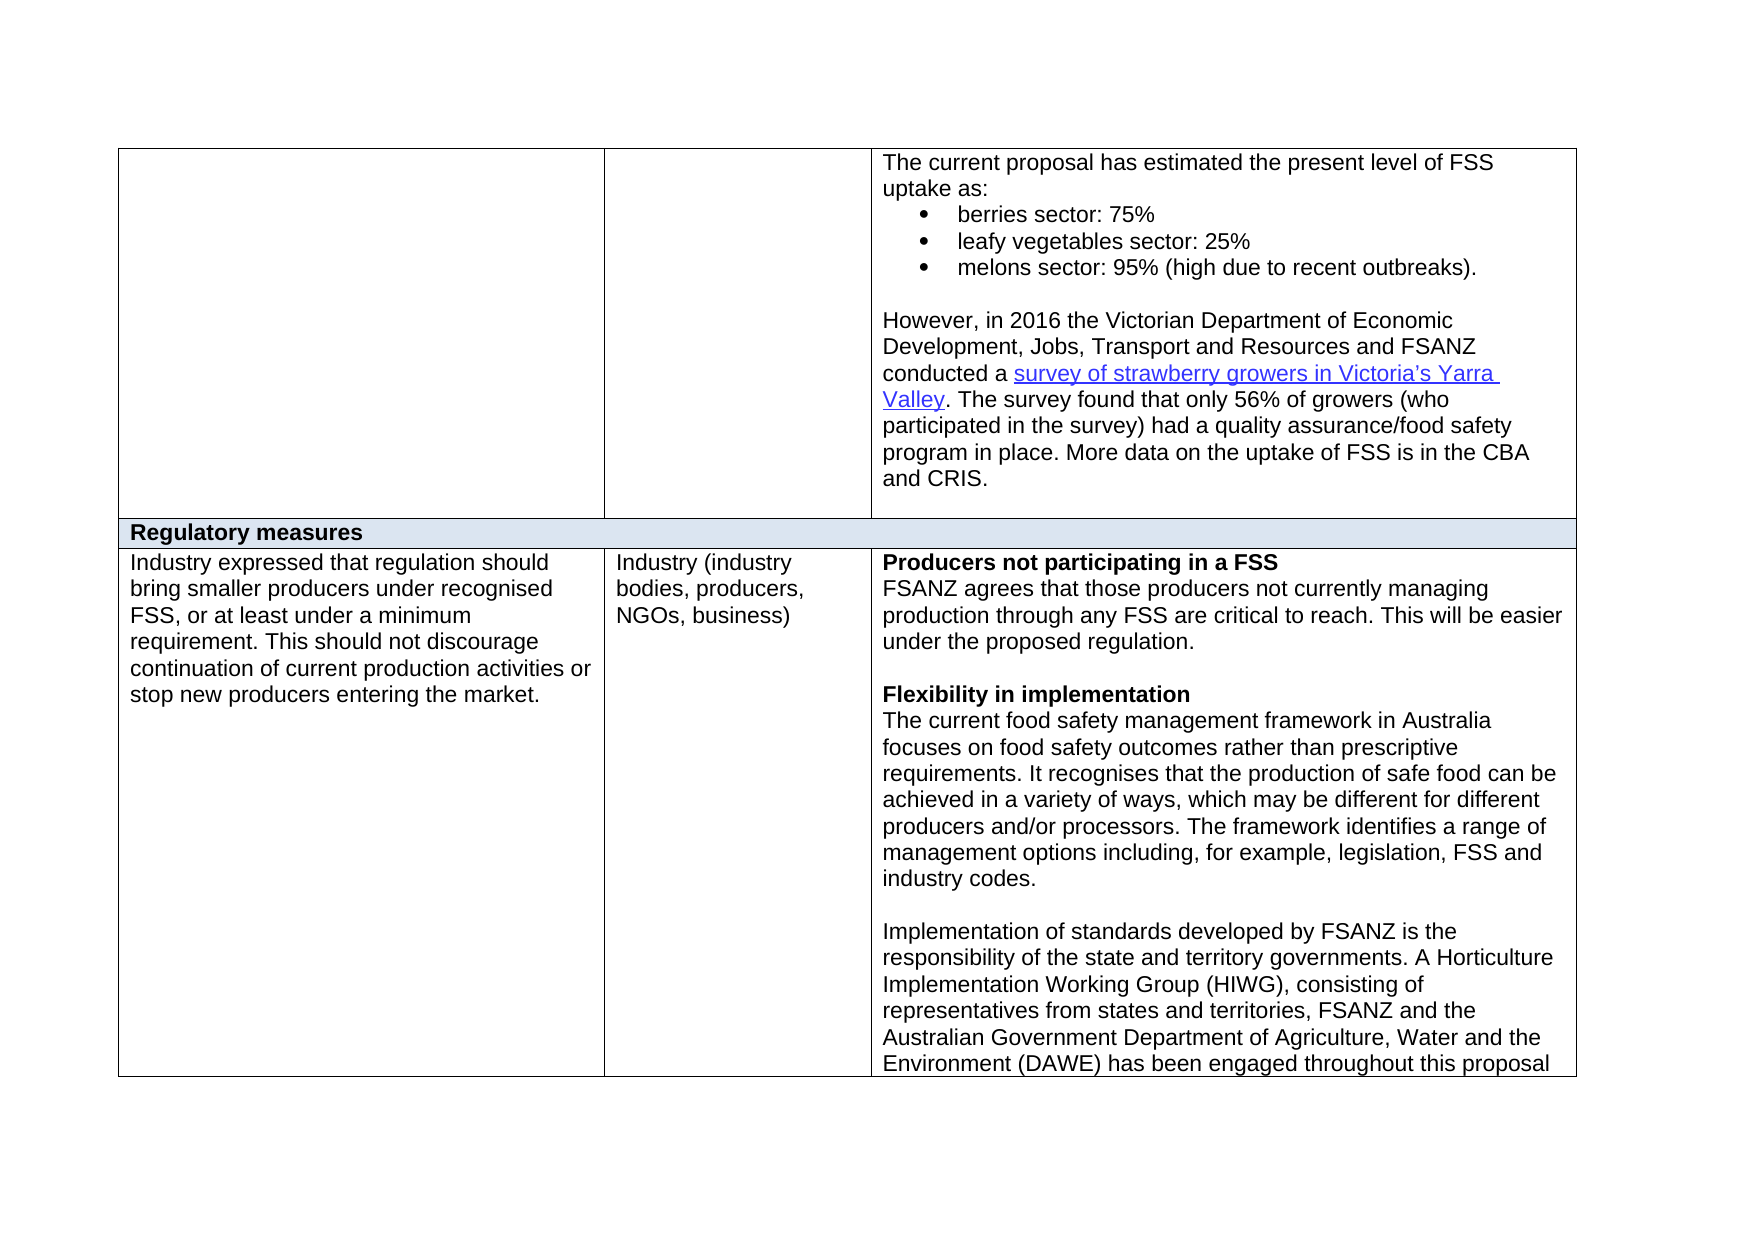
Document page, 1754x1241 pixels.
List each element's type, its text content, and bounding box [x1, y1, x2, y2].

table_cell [119, 549, 604, 1076]
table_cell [119, 149, 604, 518]
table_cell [605, 549, 871, 1076]
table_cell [872, 549, 1576, 1076]
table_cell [872, 149, 1576, 518]
table_cell Regulatory measures [119, 519, 1576, 548]
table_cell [605, 149, 871, 518]
